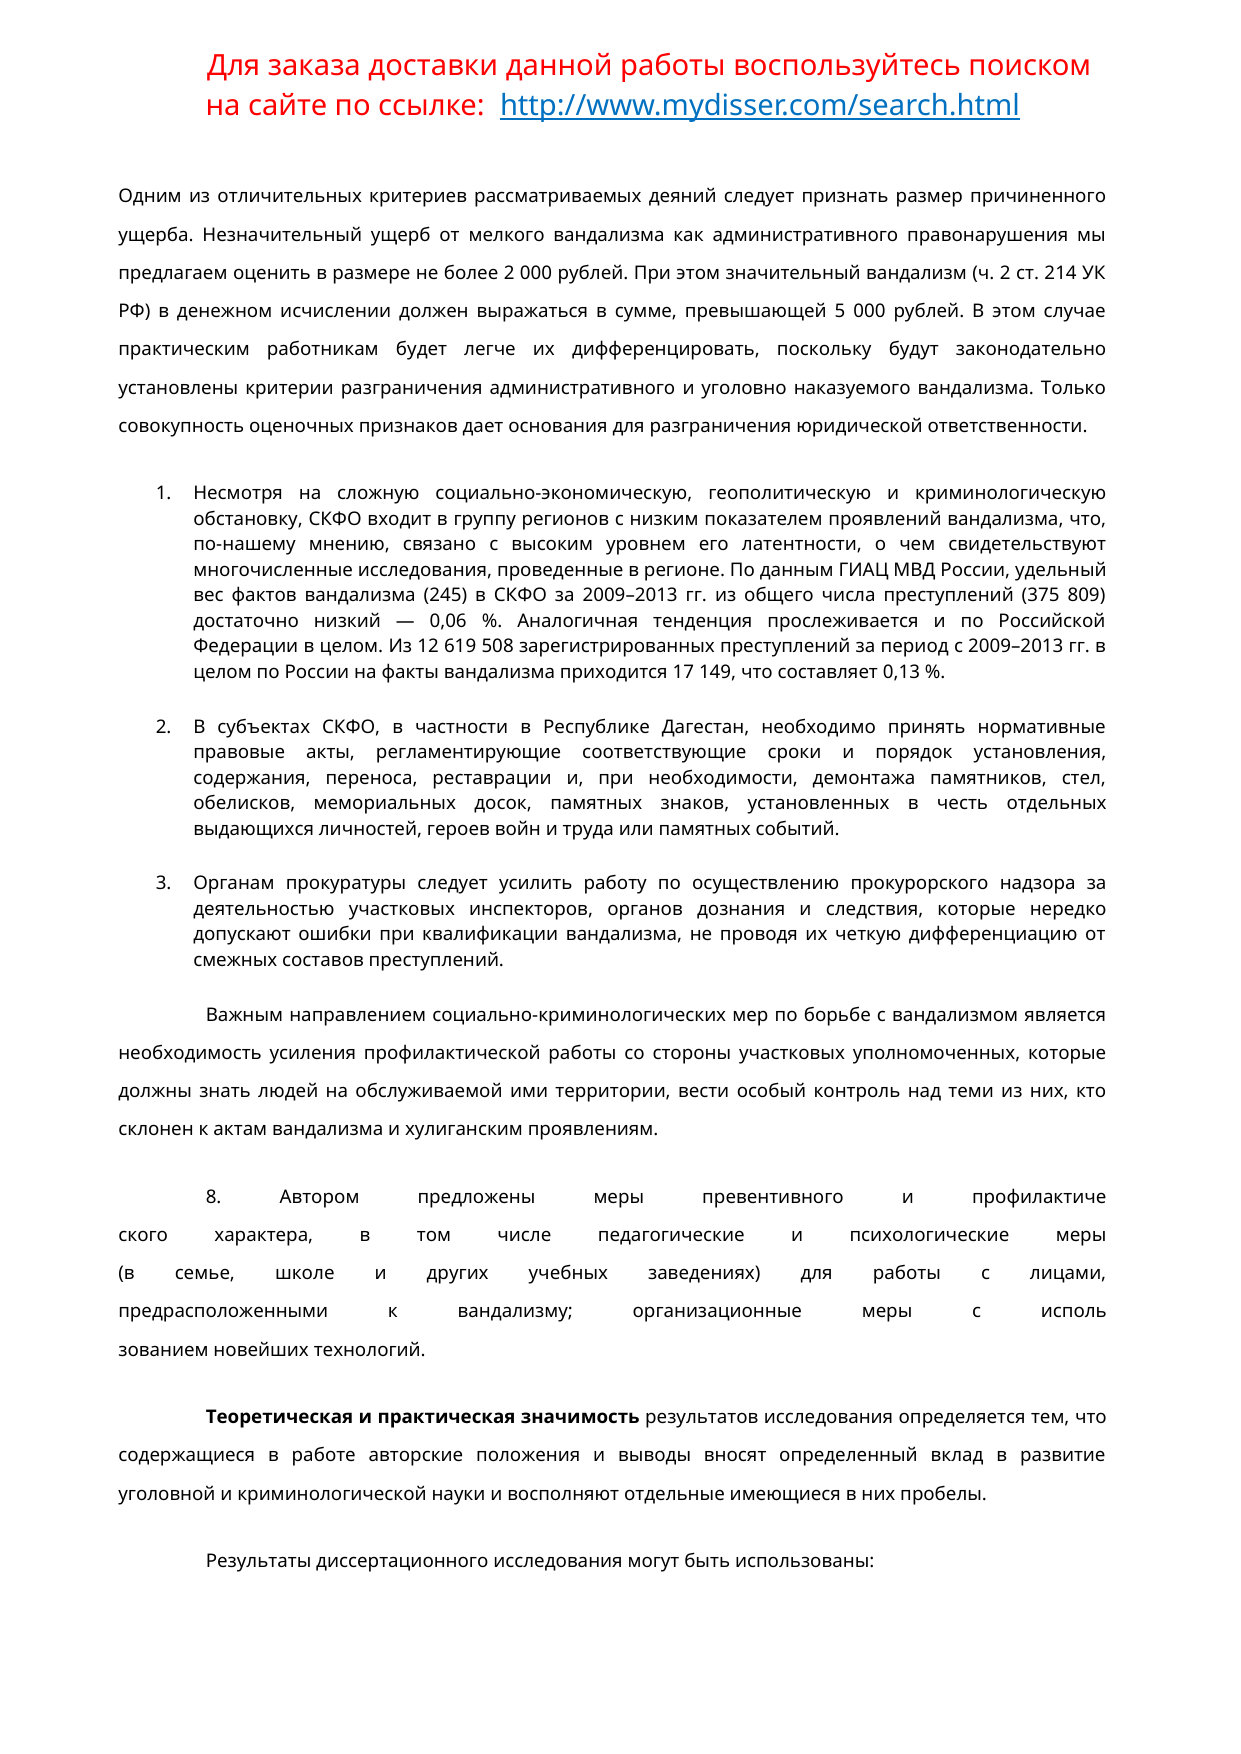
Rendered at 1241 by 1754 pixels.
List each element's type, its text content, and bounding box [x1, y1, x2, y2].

list В субъектах СКФО, в частности в Республике Дагестан, необходимо принять нормативные правовые акты, регламентирующие соответствующие сроки и порядок установления, содержания, переноса, реставрации и, при необходимости, демонтажа памятников, стел, обелисков, мемориальных досок, памятных знаков, установленных в честь отдельных выдающихся личностей, героев войн и труда или памятных событий. [156, 713, 1107, 841]
list Несмотря на сложную социально-экономическую, геополитическую и криминологическую обстановку, СКФО входит в группу регионов с низким показателем проявлений вандализма, что, по-нашему мнению, связано с высоким уровнем его латентности, о чем свидетельствуют многочисленные исследования, проведенные в регионе. По данным ГИАЦ МВД России, удельный вес фактов вандализма (245) в СКФО за 2009–2013 гг. из общего числа преступлений (375 809) достаточно низкий — 0,06 %. Аналогичная тенденция прослеживается и по Российской Федерации в целом. Из 12 619 508 зарегистрированных преступлений за период с 2009–2013 гг. в целом по России на факты вандализма приходится 17 149, что составляет 0,13 %. [156, 479, 1107, 684]
text 8. Автором предложены меры превентивного и профилактиче ского характера, в том числе педагогические и психологические меры (в семье, школе и других учебных заведениях) для работы с лицами, предрасположенными к вандализму; организационные меры с исполь зованием новейших технологий. [118, 1183, 1107, 1361]
text Результаты диссертационного исследования могут быть использованы: [118, 1547, 1107, 1573]
list Органам прокуратуры следует усилить работу по осуществлению прокурорского надзора за деятельностью участковых инспекторов, органов дознания и следствия, которые нередко допускают ошибки при квалификации вандализма, не проводя их четкую дифференциацию от смежных составов преступлений. [156, 870, 1107, 972]
text Одним из отличительных критериев рассматриваемых деяний следует признать размер причиненного ущерба. Незначительный ущерб от мелкого вандализма как административного правонарушения мы предлагаем оценить в размере не более 2 000 рублей. При этом значительный вандализм (ч. 2 ст. 214 УК РФ) в денежном исчислении должен выражаться в сумме, превышающей 5 000 рублей. В этом случае практическим работникам будет легче их дифференцировать, поскольку будут законодательно установлены критерии разграничения административного и уголовно наказуемого вандализма. Только совокупность оценочных признаков дает основания для разграничения юридической ответственности. [118, 144, 1107, 438]
text Теоретическая и практическая значимость результатов исследования определяется тем, что содержащиеся в работе авторские положения и выводы вносят определенный вклад в развитие уголовной и криминологической науки и восполняют отдельные имеющиеся в них пробелы. [118, 1403, 1107, 1505]
text Важным направлением социально-криминологических мер по борьбе с вандализмом является необходимость усиления профилактической работы со стороны участковых уполномоченных, которые должны знать людей на обслуживаемой ими территории, вести особый контроль над теми из них, кто склонен к актам вандализма и хулиганским проявлениям. [118, 1001, 1107, 1141]
